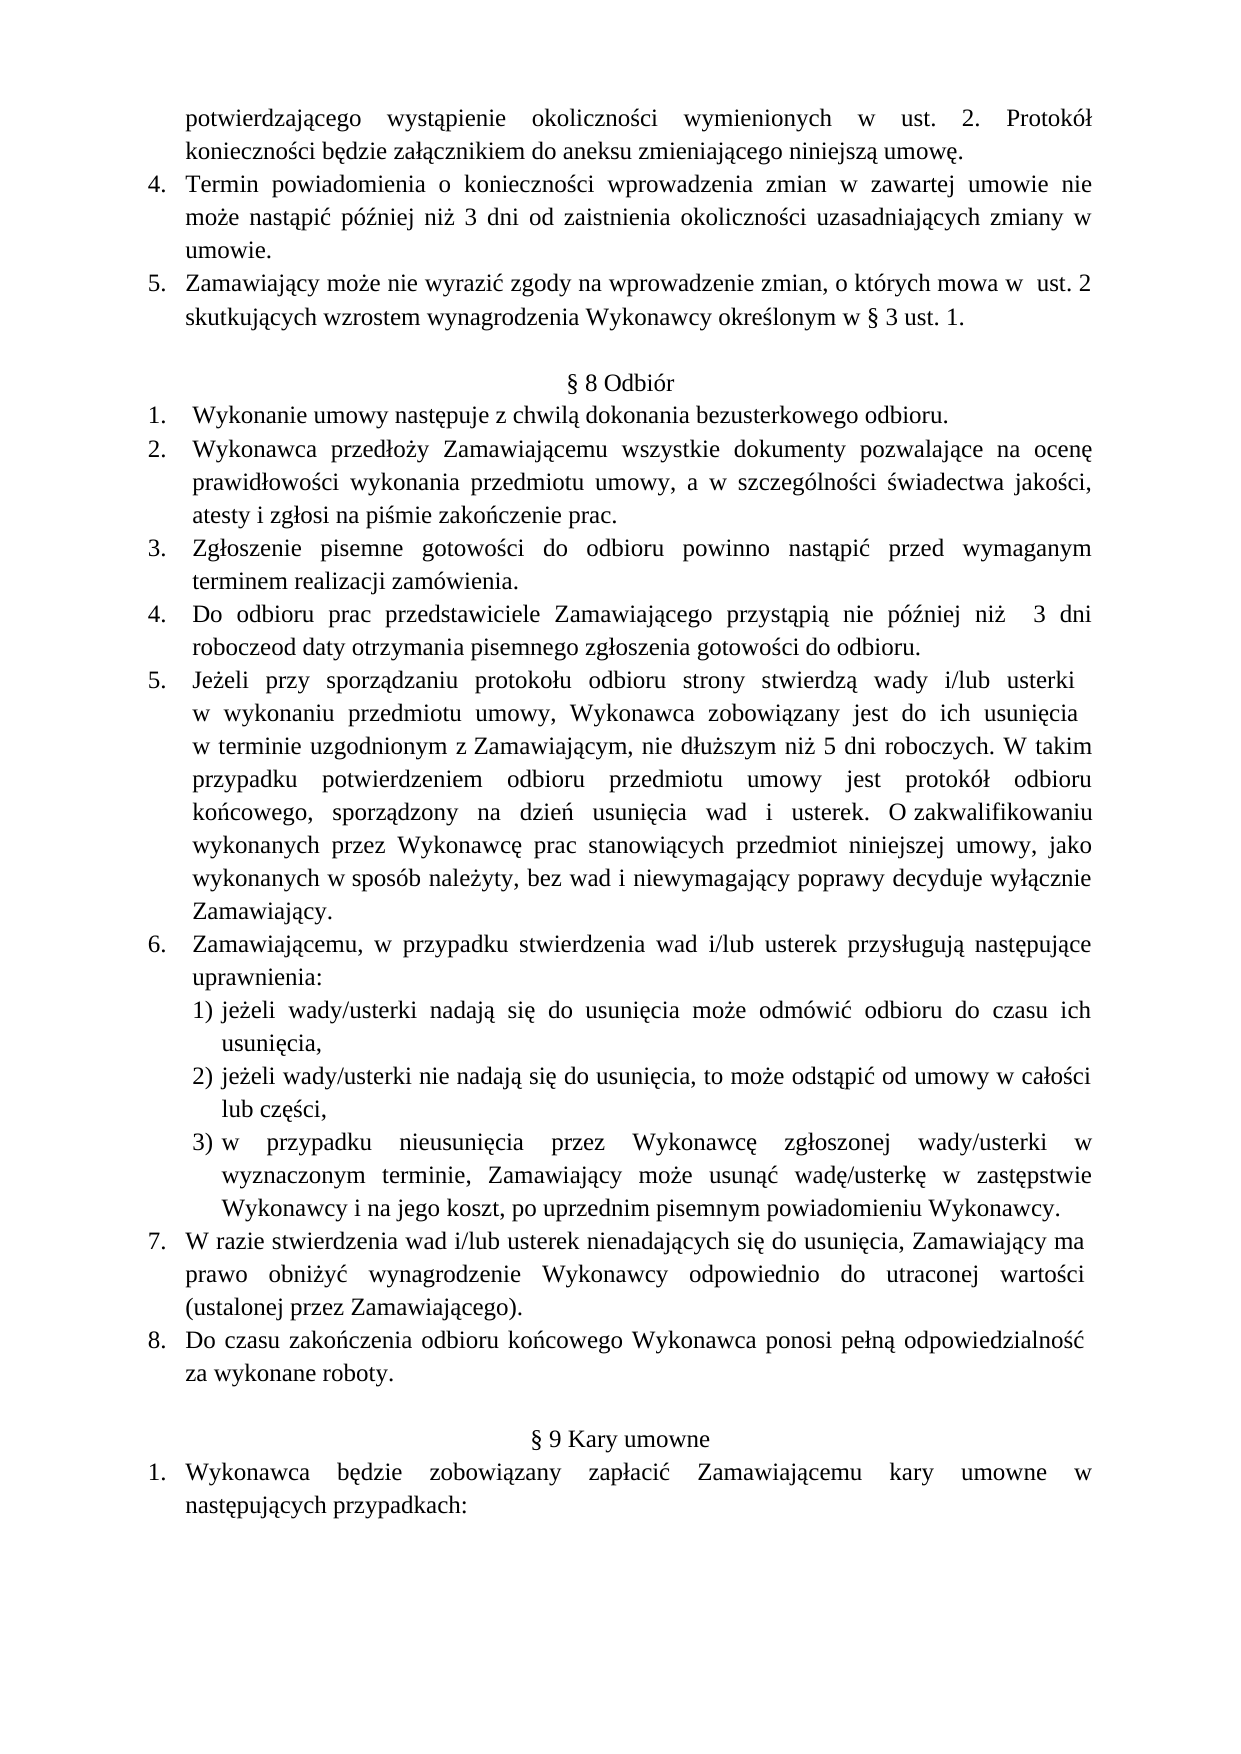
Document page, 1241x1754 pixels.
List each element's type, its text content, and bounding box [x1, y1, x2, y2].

list jeżeli wady/usterki nie nadają się do usunięcia, to może odstąpić od umowy w całości lub części, [192, 1061, 1093, 1123]
list Termin powiadomienia o konieczności wprowadzenia zmian w zawartej umowie nie może nastąpić później niż 3 dni od zaistnienia okoliczności uzasadniających zmiany w umowie. [148, 169, 1093, 264]
list Wykonawca przedłoży Zamawiającemu wszystkie dokumenty pozwalające na ocenę prawidłowości wykonania przedmiotu umowy, a w szczególności świadectwa jakości, atesty i zgłosi na piśmie zakończenie prac. [148, 434, 1093, 528]
text 5. Zamawiający może nie wyrazić zgody na wprowadzenie zmian, o których mowa w ust. 2 skutkujących wzrostem wynagrodzenia Wykonawcy określonym w § 3 ust. 1. [148, 268, 1093, 330]
list jeżeli wady/usterki nadają się do usunięcia może odmówić odbioru do czasu ich usunięcia, [192, 995, 1093, 1057]
list Wykonawca będzie zobowiązany zapłacić Zamawiającemu kary umowne w następujących przypadkach: [148, 1457, 1093, 1519]
list Zgłoszenie pisemne gotowości do odbioru powinno nastąpić przed wymaganym terminem realizacji zamówienia. [148, 533, 1093, 594]
list w przypadku nieusunięcia przez Wykonawcę zgłoszonej wady/usterki w wyznaczonym terminie, Zamawiający może usunąć wadę/usterkę w zastępstwie Wykonawcy i na jego koszt, po uprzednim pisemnym powiadomieniu Wykonawcy. [192, 1127, 1093, 1222]
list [148, 103, 1093, 165]
list W razie stwierdzenia wad i/lub usterek nienadających się do usunięcia, Zamawiający ma prawo obniżyć wynagrodzenie Wykonawcy odpowiednio do utraconej wartości (ustalonej przez Zamawiającego). [148, 1226, 1085, 1321]
list Do czasu zakończenia odbioru końcowego Wykonawca ponosi pełną odpowiedzialność za wykonane roboty. [148, 1325, 1085, 1387]
text § 8 Odbiór [148, 368, 1093, 396]
list Wykonanie umowy następuje z chwilą dokonania bezusterkowego odbioru. [148, 401, 1093, 429]
list Do odbioru prac przedstawiciele Zamawiającego przystąpią nie później niż 3 dni roboczeod daty otrzymania pisemnego zgłoszenia gotowości do odbioru. [148, 599, 1093, 661]
text § 9 Kary umowne [148, 1424, 1093, 1453]
list Zamawiającemu, w przypadku stwierdzenia wad i/lub usterek przysługują następujące uprawnienia: [148, 929, 1093, 991]
list Jeżeli przy sporządzaniu protokołu odbioru strony stwierdzą wady i/lub usterki w wykonaniu przedmiotu umowy, Wykonawca zobowiązany jest do ich usunięcia w terminie uzgodnionym z Zamawiającym, nie dłuższym niż 5 dni roboczych. W takim przypadku potwierdzeniem odbioru przedmiotu umowy jest protokół odbioru końcowego, sporządzony na dzień usunięcia wad i usterek. O zakwalifikowaniu wykonanych przez Wykonawcę prac stanowiących przedmiot niniejszej umowy, jako wykonanych w sposób należyty, bez wad i niewymagający poprawy decyduje wyłącznie Zamawiający. [148, 665, 1093, 925]
